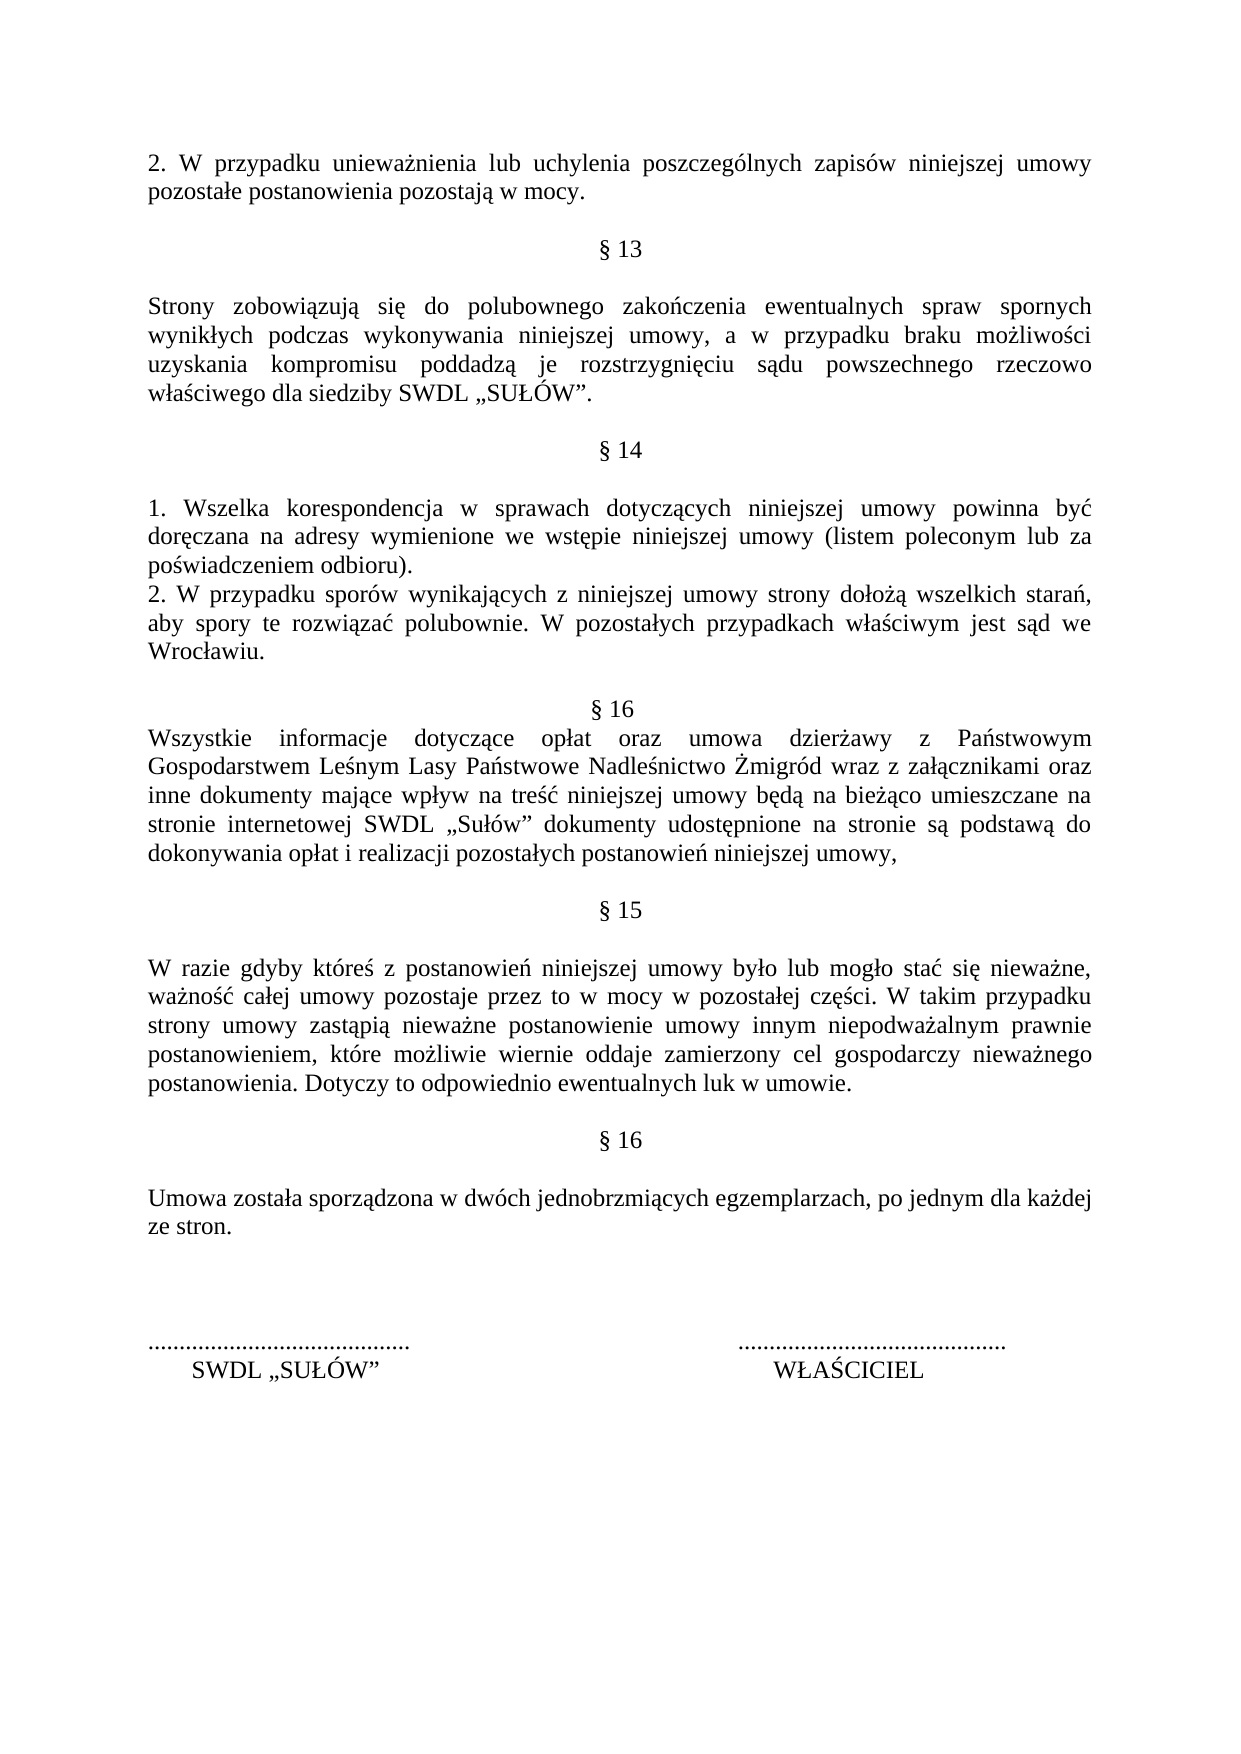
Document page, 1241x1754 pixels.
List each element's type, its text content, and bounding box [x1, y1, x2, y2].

text § 14 [148, 435, 1093, 464]
text § 15 [148, 895, 1093, 924]
text SWDL „SUŁÓW” WŁAŚCICIEL [148, 1355, 1093, 1384]
text 2. W przypadku sporów wynikających z niniejszej umowy strony dołożą wszelkich starań, aby spory te rozwiązać polubownie. W pozostałych przypadkach właściwym jest sąd we Wrocławiu. [148, 579, 1093, 665]
text § 16 [148, 1125, 1093, 1154]
text .......................................... ........................................... [148, 1326, 1093, 1355]
text Strony zobowiązują się do polubownego zakończenia ewentualnych spraw spornych wynikłych podczas wykonywania niniejszej umowy, a w przypadku braku możliwości uzyskania kompromisu poddadzą je rozstrzygnięciu sądu powszechnego rzeczowo właściwego dla siedziby SWDL „SUŁÓW”. [148, 291, 1093, 406]
text W razie gdyby któreś z postanowień niniejszej umowy było lub mogło stać się nieważne, ważność całej umowy pozostaje przez to w mocy w pozostałej części. W takim przypadku strony umowy zastąpią nieważne postanowienie umowy innym niepodważalnym prawnie postanowieniem, które możliwie wiernie oddaje zamierzony cel gospodarczy nieważnego postanowienia. Dotyczy to odpowiednio ewentualnych luk w umowie. [148, 953, 1093, 1096]
text Umowa została sporządzona w dwóch jednobrzmiących egzemplarzach, po jednym dla każdej ze stron. [148, 1183, 1093, 1240]
text § 13 [148, 234, 1093, 263]
text Wszystkie informacje dotyczące opłat oraz umowa dzierżawy z Państwowym Gospodarstwem Leśnym Lasy Państwowe Nadleśnictwo Żmigród wraz z załącznikami oraz inne dokumenty mające wpływ na treść niniejszej umowy będą na bieżąco umieszczane na stronie internetowej SWDL „Sułów” dokumenty udostępnione na stronie są podstawą do dokonywania opłat i realizacji pozostałych postanowień niniejszej umowy, [148, 723, 1093, 866]
text 1. Wszelka korespondencja w sprawach dotyczących niniejszej umowy powinna być doręczana na adresy wymienione we wstępie niniejszej umowy (listem poleconym lub za poświadczeniem odbioru). [148, 493, 1093, 579]
text § 16 [516, 694, 1093, 723]
text 2. W przypadku unieważnienia lub uchylenia poszczególnych zapisów niniejszej umowy pozostałe postanowienia pozostają w mocy. [148, 148, 1093, 205]
